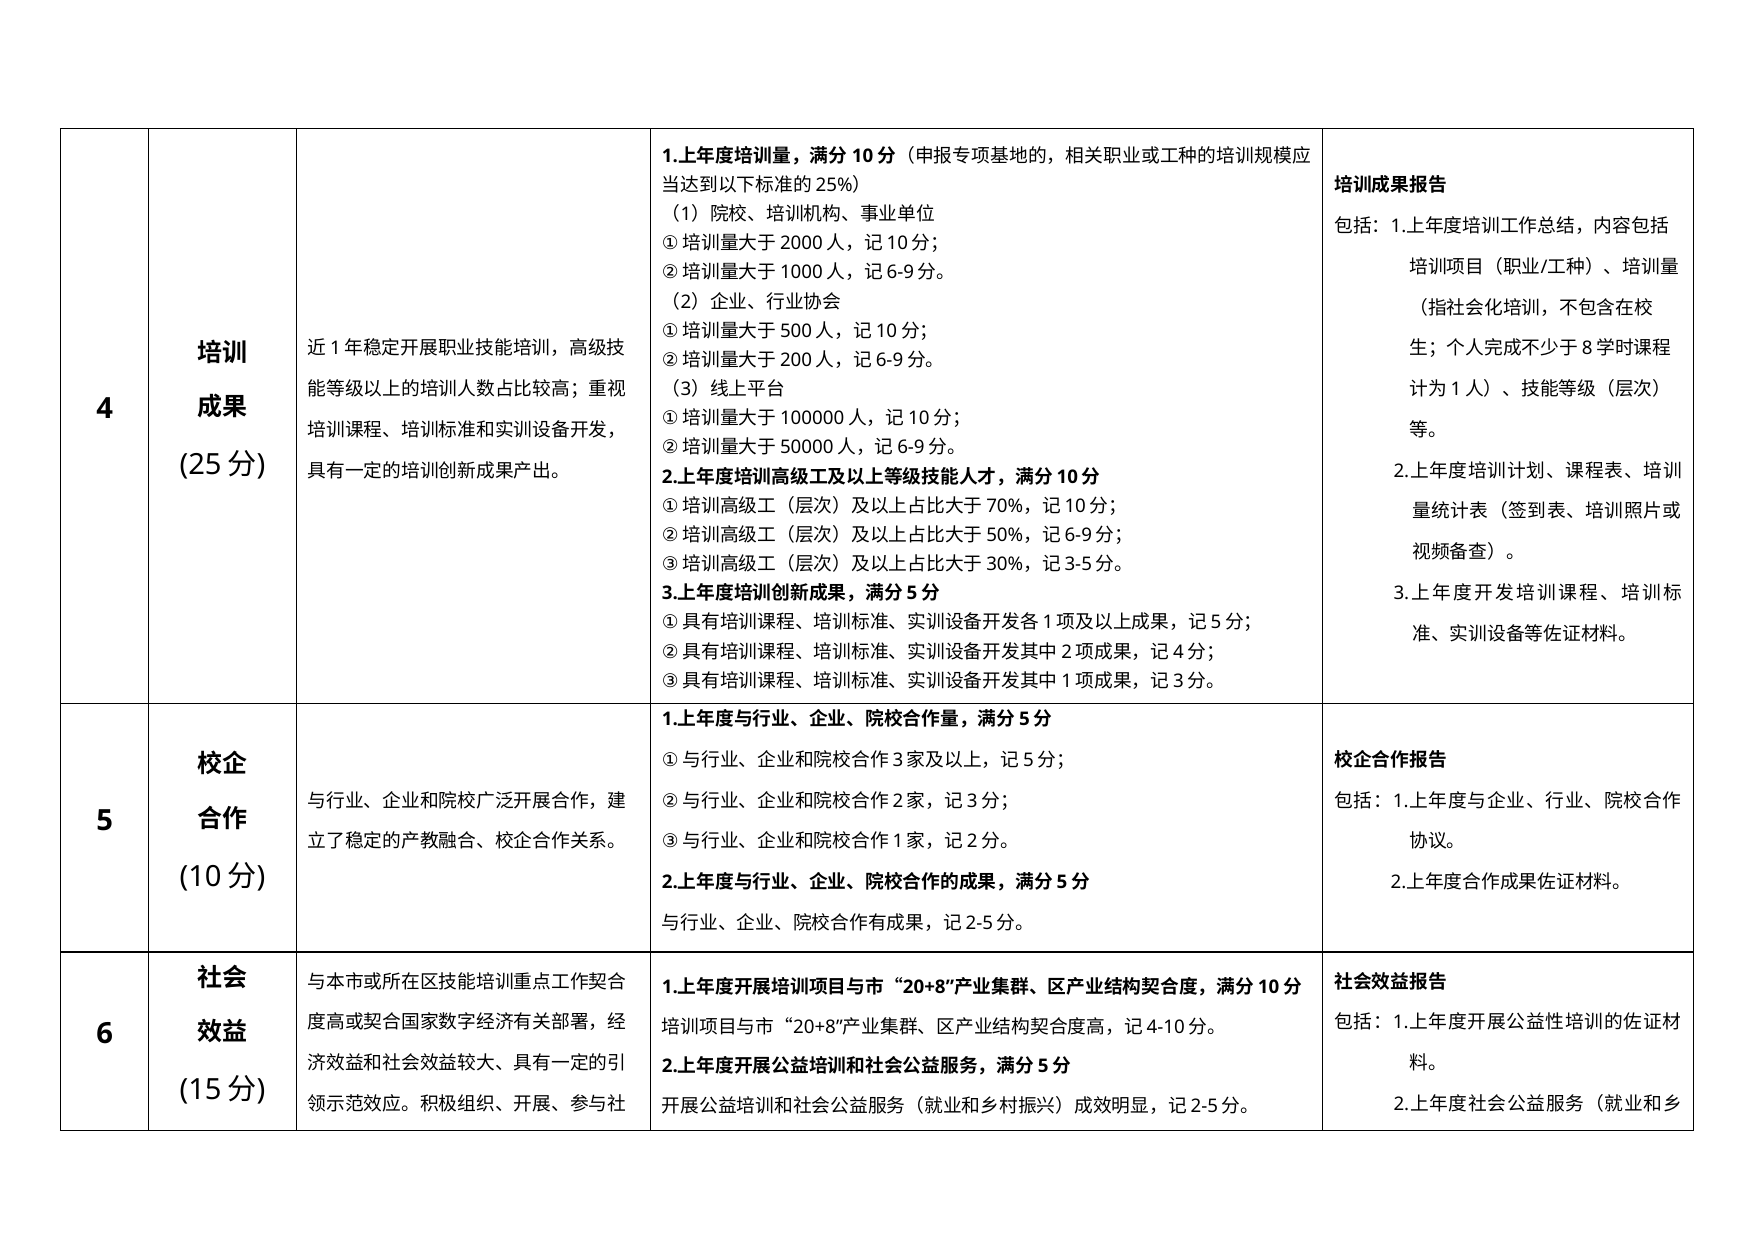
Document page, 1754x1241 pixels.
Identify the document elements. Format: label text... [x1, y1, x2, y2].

table_cell 5 [61, 704, 148, 951]
table_cell 校企合作报告 包括：1.上年度与企业、行业、院校合作协议。 2.上年度合作成果佐证材料。 [1323, 704, 1693, 951]
table_cell 培训 成果 (25分) [149, 129, 296, 703]
table_cell 1.上年度与行业、企业、院校合作量，满分5分 ①与行业、企业和院校合作3家及以上，记5分； ②与行业、企业和院校合作2家，记3分； ③与行业、企业和院校合作1家，记2分。 2.上年度与行业、企业、院校合作的成果，满分5分 与行业、企业、院校合作有成果，记2-5分。 [651, 704, 1322, 951]
table_cell 4 [61, 129, 148, 703]
table_cell 社会 效益 (15分) [149, 953, 296, 1129]
table_cell 1.上年度培训量，满分10分（申报专项基地的，相关职业或工种的培训规模应当达到以下标准的25%） （1）院校、培训机构、事业单位 ①培训量大于2000人，记10分； ②培训量大于1000人，记6-9分。 （2）企业、行业协会 ①培训量大于500人，记10分； ②培训量大于200人，记6-9分。 （3）线上平台 ①培训量大于100000人，记10分； ②培训量大于50000人，记6-9分。 2.上年度培训高级工及以上等级技能人才，满分10分 ①培训高级工（层次）及以上占比大于70%，记10分； ②培训高级工（层次）及以上占比大于50%，记6-9分； ③培训高级工（层次）及以上占比大于30%，记3-5分。 3.上年度培训创新成果，满分5分 ①具有培训课程、培训标准、实训设备开发各1项及以上成果，记5分； ②具有培训课程、培训标准、实训设备开发其中2项成果，记4分； ③具有培训课程、培训标准、实训设备开发其中1项成果，记3分。 [651, 129, 1322, 703]
table_cell 培训成果报告 包括：1.上年度培训工作总结，内容包括培训项目（职业/工种）、培训量（指社会化培训，不包含在校生；个人完成不少于8学时课程计为1人）、技能等级（层次）等。 2.上年度培训计划、课程表、培训量统计表（签到表、培训照片或视频备查）。 3.上年度开发培训课程、培训标准、实训设备等佐证材料。 [1323, 129, 1693, 703]
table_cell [1323, 953, 1693, 1129]
table_cell 校企 合作 (10分) [149, 704, 296, 951]
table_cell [297, 953, 650, 1129]
table_cell 近1年稳定开展职业技能培训，高级技能等级以上的培训人数占比较高；重视培训课程、培训标准和实训设备开发，具有一定的培训创新成果产出。 [297, 129, 650, 703]
table_cell 6 [61, 953, 148, 1129]
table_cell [651, 953, 1322, 1129]
table_cell 与行业、企业和院校广泛开展合作，建立了稳定的产教融合、校企合作关系。 [297, 704, 650, 951]
